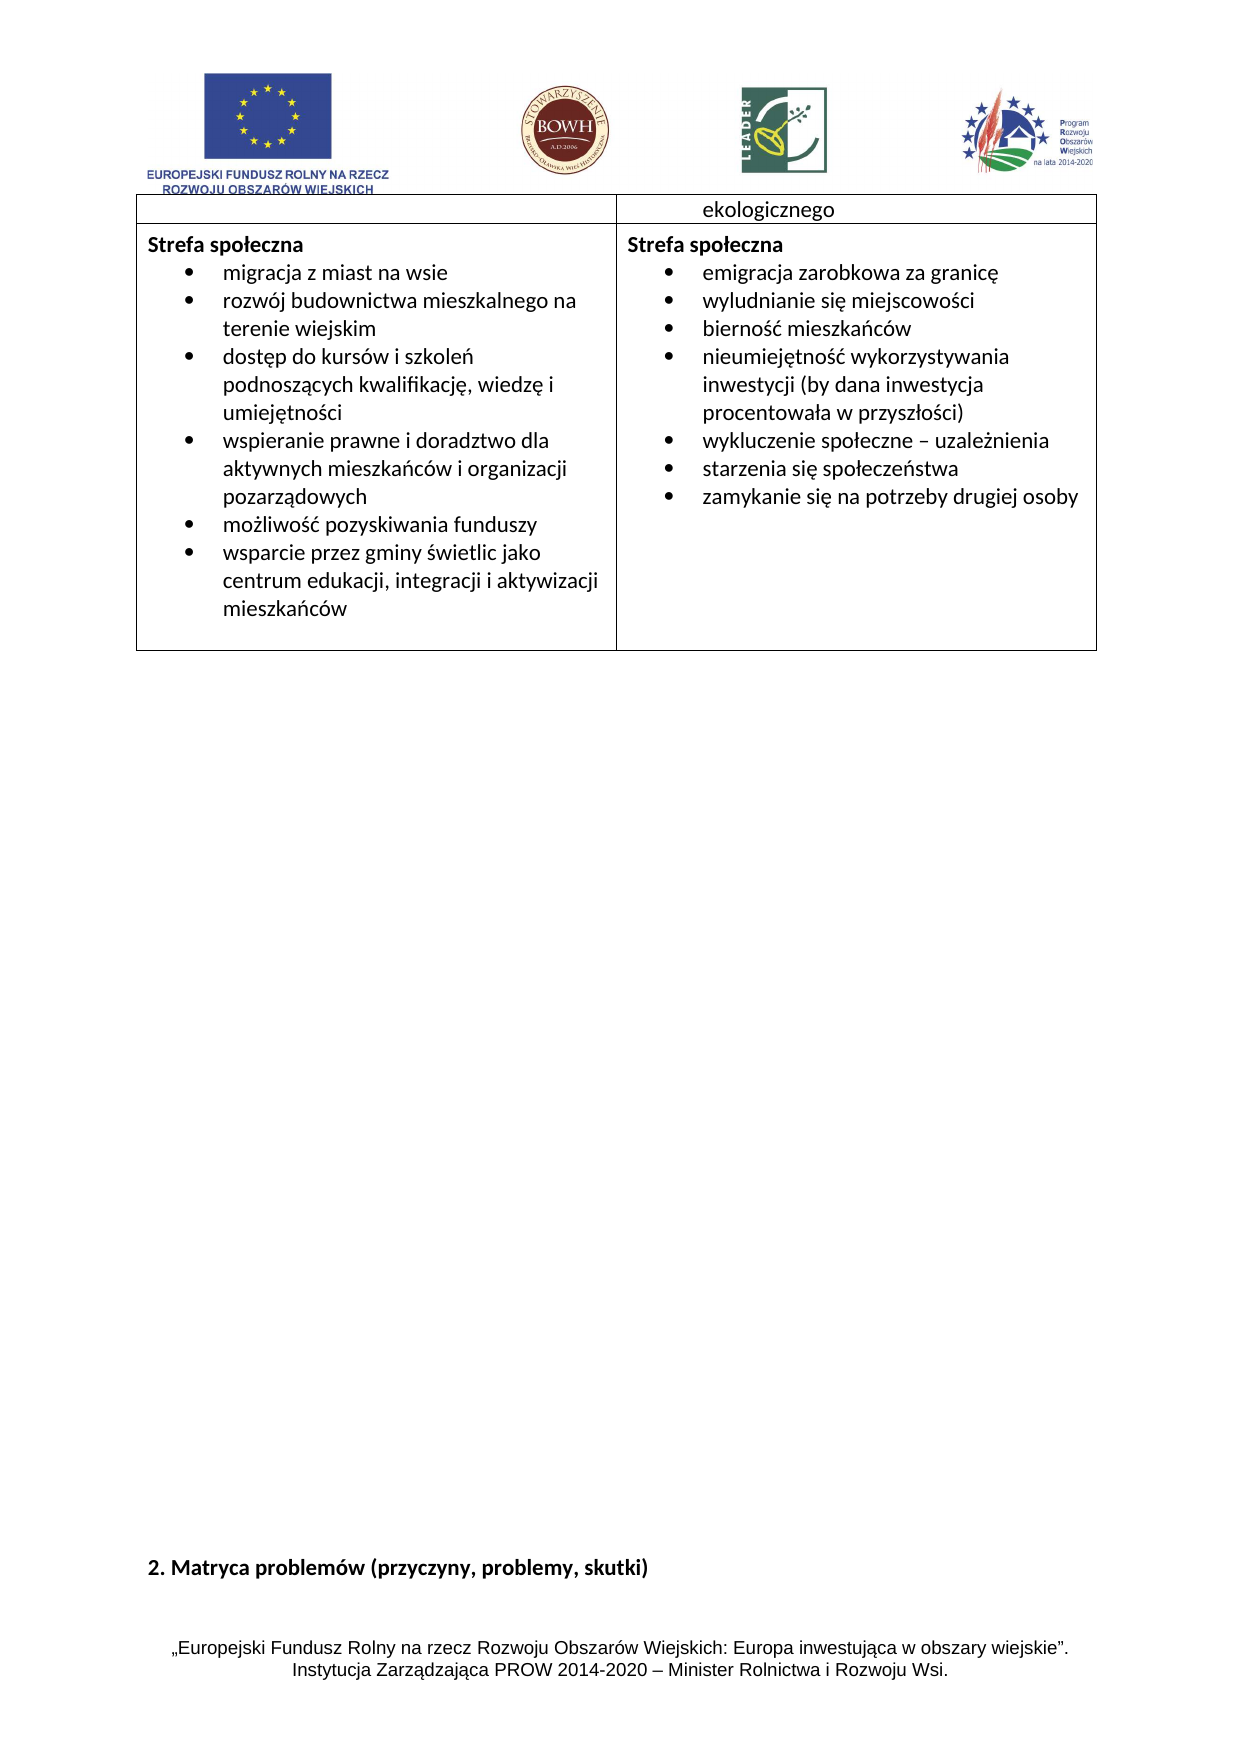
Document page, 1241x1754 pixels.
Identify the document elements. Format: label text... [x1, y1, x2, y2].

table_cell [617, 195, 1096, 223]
table_cell Strefa społeczna migracja z miast na wsie rozwój budownictwa mieszkalnego na terenie wiejskim dostęp do kursów i szkoleń podnoszących kwalifikację, wiedzę i umiejętności wspieranie prawne i doradztwo dla aktywnych mieszkańców i organizacji pozarządowych możliwość pozyskiwania funduszy wsparcie przez gminy świetlic jako centrum edukacji, integracji i aktywizacji mieszkańców [137, 224, 616, 650]
picture [147, 73, 1093, 194]
text 2. Matryca problemów (przyczyny, problemy, skutki) [148, 1553, 1093, 1581]
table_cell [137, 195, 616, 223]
table_cell Strefa społeczna emigracja zarobkowa za granicę wyludnianie się miejscowości bierność mieszkańców nieumiejętność wykorzystywania inwestycji (by dana inwestycja procentowała w przyszłości) wykluczenie społeczne – uzależnienia starzenia się społeczeństwa zamykanie się na potrzeby drugiej osoby [617, 224, 1096, 650]
